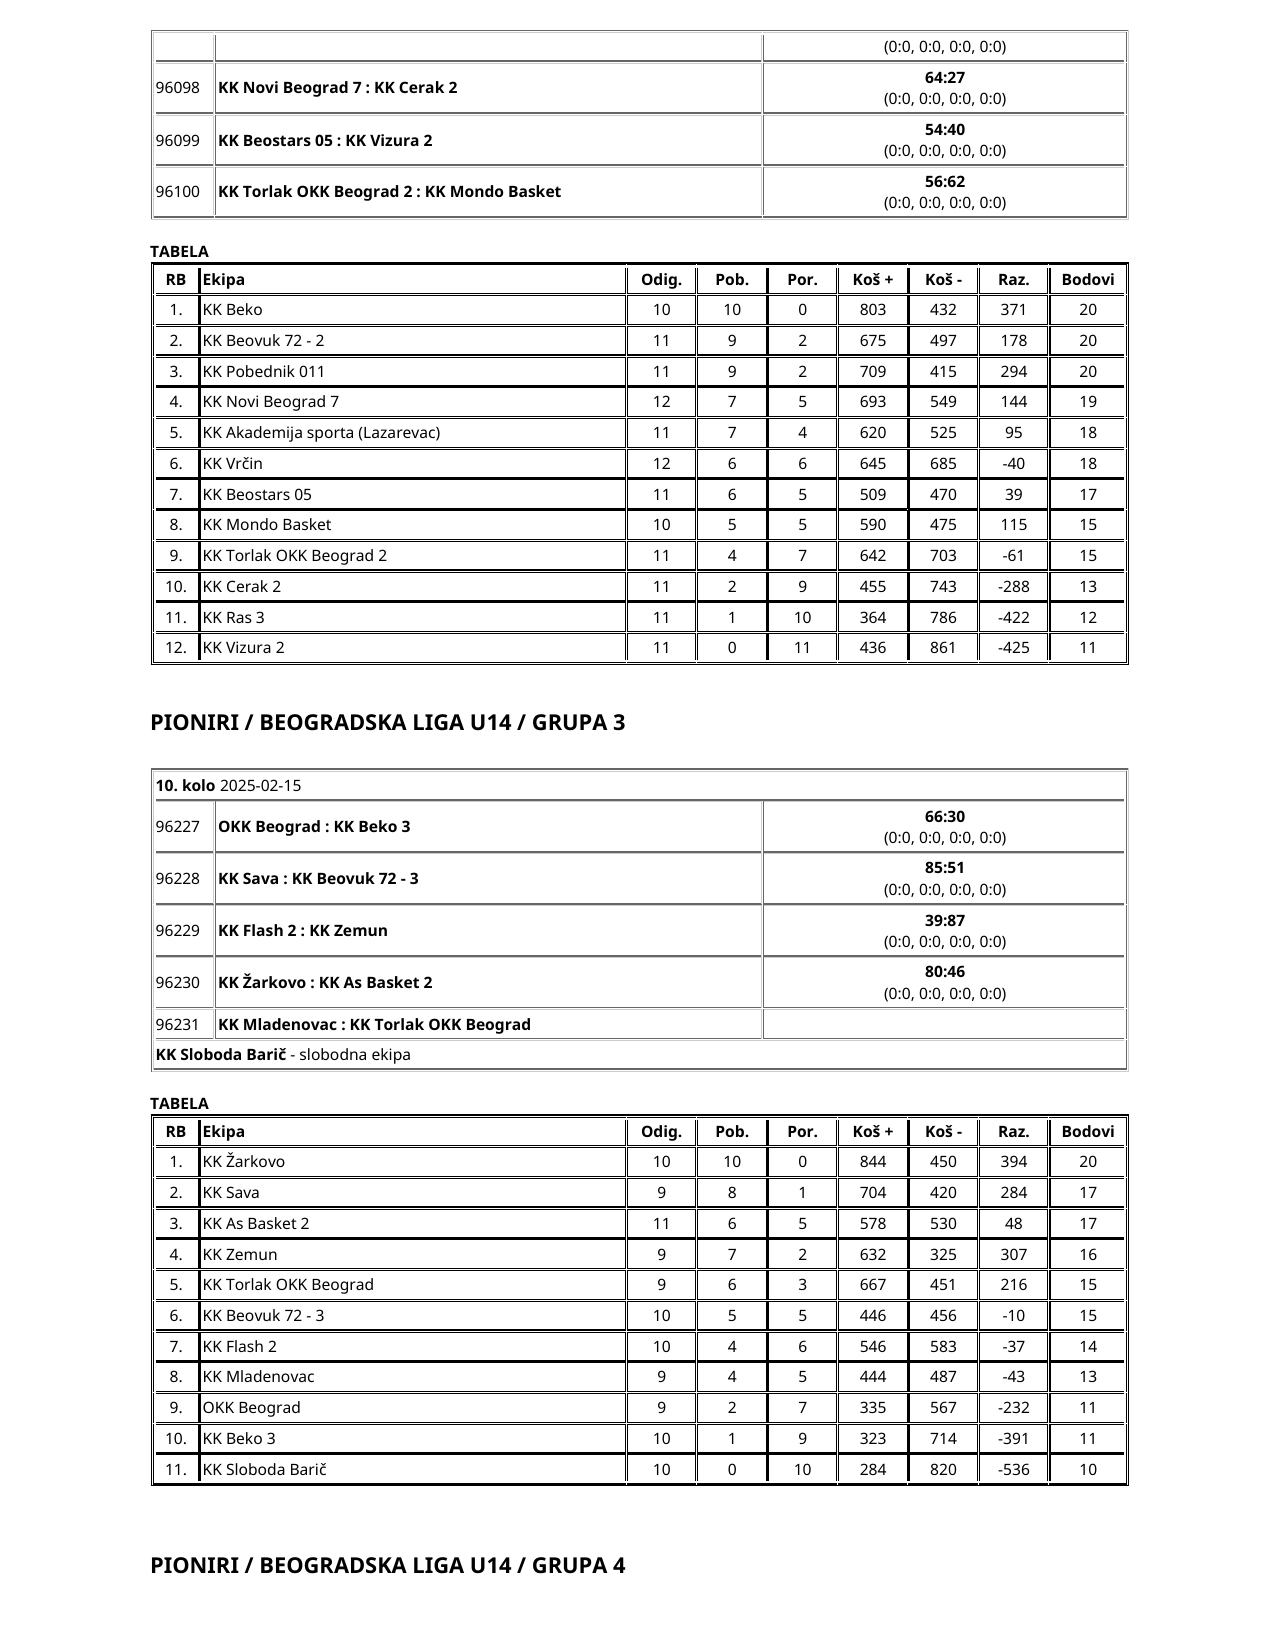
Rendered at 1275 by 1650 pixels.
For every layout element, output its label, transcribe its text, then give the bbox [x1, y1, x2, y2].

table_cell OKK Beograd [201, 1394, 625, 1421]
table_cell 5 [769, 1302, 836, 1329]
table_cell 10. [154, 1421, 198, 1452]
table_cell 64:27 (0:0, 0:0, 0:0, 0:0) [764, 60, 1126, 112]
table_cell -391 [980, 1425, 1047, 1452]
table_cell KK Torlak OKK Beograd 2 [201, 542, 625, 569]
table_cell 3. [154, 1206, 198, 1237]
table_header Bodovi [1049, 265, 1126, 293]
table_cell 15 [1051, 1299, 1126, 1329]
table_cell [215, 33, 763, 60]
table_cell 2. [152, 1176, 199, 1206]
table_header Bodovi [1049, 1118, 1126, 1145]
table_cell KK Sava [201, 1179, 625, 1206]
table_header Koš - [908, 265, 978, 293]
table_cell 96097 [154, 33, 215, 60]
table_cell 12. [152, 631, 199, 661]
table_header RB [154, 1118, 199, 1145]
table_cell KK Beko 3 [201, 1425, 625, 1452]
table_cell 567 [910, 1394, 977, 1421]
table_cell KK Akademija sporta (Lazarevac) [201, 419, 625, 446]
table_cell 714 [910, 1425, 977, 1452]
table_cell 709 [839, 358, 907, 385]
table_cell 144 [980, 388, 1047, 416]
table_cell 1 [698, 1425, 766, 1452]
table_cell -422 [980, 603, 1047, 631]
table_cell 803 [839, 296, 907, 323]
table_cell 5 [769, 480, 836, 508]
table_cell KK Flash 2 : KK Zemun [216, 906, 761, 955]
table_cell 85:51 (0:0, 0:0, 0:0, 0:0) [764, 851, 1126, 903]
table_header Raz. [979, 264, 1049, 293]
table_cell KK Mondo Basket [201, 511, 625, 538]
table_cell 578 [839, 1210, 907, 1237]
table_cell 216 [980, 1271, 1047, 1298]
table_header Pob. [697, 265, 767, 293]
table_cell 497 [910, 327, 977, 354]
table_cell 6 [769, 1333, 836, 1360]
table_cell 15 [1051, 539, 1126, 569]
table_cell 4. [154, 385, 198, 416]
table_cell 9 [698, 327, 766, 354]
table_cell KK Torlak OKK Beograd [201, 1271, 625, 1298]
table_cell KK Vizura 2 [199, 634, 626, 661]
table_cell 530 [910, 1210, 977, 1237]
table_cell 743 [910, 573, 977, 600]
table_cell 12 [628, 450, 695, 477]
table_cell 17 [1049, 1176, 1127, 1206]
table_cell 632 [839, 1240, 907, 1268]
table_cell 10 [767, 1455, 838, 1483]
table_cell 2 [698, 1394, 766, 1421]
table_cell 1. [152, 293, 199, 323]
table_cell 4 [698, 1363, 766, 1391]
table_cell 693 [839, 388, 907, 416]
table_cell 12 [628, 388, 695, 416]
table_cell 11 [626, 634, 697, 661]
table_cell 96229 [152, 903, 213, 955]
table_cell KK Mladenovac : KK Torlak OKK Beograd [216, 1010, 761, 1038]
table_cell 475 [910, 511, 977, 538]
table_cell KK As Basket 2 [201, 1210, 625, 1237]
table_cell 444 [839, 1363, 907, 1391]
table_cell 18 [1049, 416, 1127, 446]
table_cell 9. [152, 1391, 199, 1421]
table_cell 420 [910, 1179, 977, 1206]
table_cell KK Novi Beograd 7 [201, 388, 625, 416]
table_cell 620 [839, 419, 907, 446]
table_cell 436 [838, 634, 908, 661]
table_cell 7 [769, 1394, 836, 1421]
table_cell -61 [980, 542, 1047, 569]
table_cell 11. [154, 600, 198, 631]
table_cell 470 [910, 480, 977, 508]
table_cell 10 [628, 296, 695, 323]
table_cell 645 [839, 450, 907, 477]
table_cell KK Sava : KK Beovuk 72 - 3 [216, 854, 761, 903]
table_cell 20 [1051, 324, 1126, 354]
table_cell 8. [152, 508, 198, 538]
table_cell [763, 33, 1126, 60]
text TABELA [150, 1072, 1125, 1114]
table_cell 115 [980, 511, 1047, 538]
table_cell 15 [1051, 508, 1127, 538]
table_cell -43 [980, 1363, 1047, 1391]
table_cell 590 [839, 511, 907, 538]
table_cell 7 [698, 388, 766, 416]
table_cell 446 [839, 1302, 907, 1329]
table_cell 11 [628, 358, 695, 385]
table_cell 6. [154, 446, 198, 477]
text PIONIRI / BEOGRADSKA LIGA U14 / GRUPA 4 [150, 1486, 1125, 1611]
table_cell 844 [839, 1148, 907, 1176]
table_cell KK Beostars 05 [201, 480, 625, 508]
table_cell KK Žarkovo [201, 1148, 625, 1176]
table_cell 307 [980, 1240, 1047, 1268]
table_cell 10 [628, 1302, 695, 1329]
table_cell 455 [839, 573, 907, 600]
table_cell 546 [839, 1333, 907, 1360]
table_header RB [154, 265, 199, 293]
table_cell 20 [1049, 293, 1127, 323]
table_cell KK Ras 3 [201, 603, 625, 631]
table_cell KK Cerak 2 [201, 573, 625, 600]
table_cell 9 [628, 1240, 695, 1268]
table_header Odig. [626, 265, 697, 293]
table_cell 0 [769, 1148, 836, 1176]
table_cell 8. [154, 1360, 198, 1391]
table_cell -37 [980, 1333, 1047, 1360]
table_cell 20 [1049, 1145, 1127, 1176]
table_cell 786 [910, 603, 977, 631]
table_cell 11. [154, 1452, 199, 1483]
table_cell 704 [839, 1179, 907, 1206]
table_cell KK Zemun [201, 1240, 625, 1268]
table_cell KK Mladenovac [201, 1363, 625, 1391]
table_cell 11 [1049, 631, 1127, 661]
table_cell 10 [698, 296, 766, 323]
table_cell 15 [1049, 1268, 1127, 1298]
table_cell 7 [698, 419, 766, 446]
table_cell 10 [698, 1148, 766, 1176]
table_cell 2 [769, 358, 836, 385]
table_cell 0 [697, 1455, 767, 1483]
table_cell 7. [154, 1329, 198, 1360]
table_cell 5 [698, 511, 766, 538]
table_cell 7. [154, 477, 198, 508]
table_cell 10. [154, 569, 198, 600]
table_cell 415 [910, 358, 977, 385]
table_cell 456 [910, 1302, 977, 1329]
table_cell 5 [769, 388, 836, 416]
table_cell 10 [626, 1455, 697, 1483]
table_cell 294 [980, 358, 1047, 385]
table_cell 11 [1049, 1391, 1127, 1421]
table_cell 14 [1051, 1329, 1126, 1360]
table_cell 6 [698, 450, 766, 477]
table_cell 4 [769, 419, 836, 446]
table_cell 432 [910, 296, 977, 323]
table_cell 10 [628, 1333, 695, 1360]
table_header Koš + [838, 1116, 908, 1145]
table_cell 3 [769, 1271, 836, 1298]
table_cell 4 [698, 542, 766, 569]
table_cell -288 [980, 573, 1047, 600]
table_cell 6. [154, 1299, 198, 1329]
table_cell -232 [980, 1394, 1047, 1421]
table_cell 7 [769, 542, 836, 569]
table_cell 364 [839, 603, 907, 631]
table_cell 48 [980, 1210, 1047, 1237]
table_cell 5 [698, 1302, 766, 1329]
text TABELA [150, 220, 1125, 262]
table_cell 96230 [154, 955, 213, 1007]
table_cell 11 [767, 634, 838, 661]
table_cell 6 [698, 1271, 766, 1298]
table_cell 96227 [154, 799, 213, 851]
table_cell KK Torlak OKK Beograd 2 : KK Mondo Basket [215, 168, 763, 216]
table_cell OKK Beograd : KK Beko 3 [216, 802, 761, 851]
table_cell KK Vrčin [201, 450, 625, 477]
table_cell 17 [1051, 477, 1126, 508]
table_cell 284 [838, 1455, 908, 1483]
table_cell 9 [628, 1394, 695, 1421]
table_header Por. [767, 265, 838, 293]
table_cell 0 [769, 296, 836, 323]
table_cell 820 [908, 1455, 978, 1483]
table_cell 2 [769, 1240, 836, 1268]
table_cell 80:46 (0:0, 0:0, 0:0, 0:0) [764, 955, 1126, 1007]
table_cell 4. [154, 1237, 198, 1268]
table_cell 2 [698, 573, 766, 600]
table_cell 525 [910, 419, 977, 446]
table_cell 861 [908, 634, 978, 661]
table_cell 450 [910, 1148, 977, 1176]
table_cell 5 [769, 1210, 836, 1237]
table_cell 12 [1051, 600, 1126, 631]
table_cell KK Sloboda Barič - slobodna ekipa [152, 1038, 1127, 1068]
table_cell 66:30 (0:0, 0:0, 0:0, 0:0) [764, 799, 1126, 851]
table_cell KK Novi Beograd 7 : KK Cerak 2 [216, 64, 761, 112]
table_cell 5. [152, 1268, 199, 1298]
table_cell 394 [980, 1148, 1047, 1176]
table_cell KK Sloboda Barič [199, 1455, 626, 1483]
table_cell 9. [154, 539, 198, 569]
table_cell 9 [628, 1363, 695, 1391]
table_cell 2 [769, 327, 836, 354]
table_cell 96228 [154, 851, 213, 903]
table_cell 509 [839, 480, 907, 508]
table_cell 11 [628, 603, 695, 631]
table_cell 39 [980, 480, 1047, 508]
text PIONIRI / BEOGRADSKA LIGA U14 / GRUPA 3 [150, 665, 1125, 768]
table_cell 685 [910, 450, 977, 477]
table_cell 11 [628, 542, 695, 569]
table_cell 10 [628, 1425, 695, 1452]
table_cell 703 [910, 542, 977, 569]
table_cell 1. [152, 1145, 199, 1176]
table_cell 5 [769, 1363, 836, 1391]
table_cell 5. [152, 416, 199, 446]
table_cell 96099 [154, 112, 213, 164]
table_cell KK Beostars 05 : KK Vizura 2 [216, 116, 761, 164]
table_cell 9 [769, 1425, 836, 1452]
table_cell KK Beovuk 72 - 2 [201, 327, 625, 354]
table_cell 7 [698, 1240, 766, 1268]
table_cell 335 [839, 1394, 907, 1421]
table_cell 96231 [152, 1007, 215, 1038]
table_cell 11 [628, 573, 695, 600]
table_cell 20 [1051, 354, 1126, 385]
table_cell 5 [769, 511, 836, 538]
table_cell 325 [910, 1240, 977, 1268]
table_cell KK Beko [201, 296, 625, 323]
table_header Koš + [838, 264, 908, 293]
table_cell 6 [698, 1210, 766, 1237]
table_cell 13 [1051, 569, 1126, 600]
table_cell 11 [628, 480, 695, 508]
table_cell 642 [839, 542, 907, 569]
table_cell 10 [1049, 1452, 1126, 1483]
table_cell -40 [980, 450, 1047, 477]
table_cell 284 [980, 1179, 1047, 1206]
table_cell 11 [1051, 1421, 1126, 1452]
table_cell 17 [1051, 1206, 1126, 1237]
table_cell 9 [769, 573, 836, 600]
table_cell 16 [1051, 1237, 1126, 1268]
table_cell 371 [980, 296, 1047, 323]
table_cell 0 [697, 634, 767, 661]
table_cell 6 [769, 450, 836, 477]
table_cell 39:87 (0:0, 0:0, 0:0, 0:0) [764, 903, 1127, 955]
table_cell 13 [1051, 1360, 1126, 1391]
table_header 10. kolo 2025-02-15 [154, 772, 1126, 799]
table_cell 3. [154, 354, 198, 385]
table_cell 667 [839, 1271, 907, 1298]
table_cell 10 [769, 603, 836, 631]
table_cell 583 [910, 1333, 977, 1360]
table_cell 11 [628, 419, 695, 446]
table_cell 1 [698, 603, 766, 631]
table_cell 11 [628, 327, 695, 354]
table_cell KK Flash 2 [201, 1333, 625, 1360]
table_cell KK Žarkovo : KK As Basket 2 [216, 958, 761, 1007]
table_cell 451 [910, 1271, 977, 1298]
table_header Koš - [908, 1118, 978, 1145]
table_cell 54:40 (0:0, 0:0, 0:0, 0:0) [764, 112, 1126, 164]
table_header Por. [767, 1118, 838, 1145]
table_cell 19 [1051, 385, 1126, 416]
table_cell -425 [979, 631, 1049, 661]
table_cell 18 [1051, 446, 1126, 477]
table_cell -536 [979, 1452, 1049, 1483]
table_cell 10 [628, 511, 695, 538]
table_cell 9 [698, 358, 766, 385]
table_cell 178 [980, 327, 1047, 354]
table_cell KK Pobednik 011 [201, 358, 625, 385]
table_cell 675 [839, 327, 907, 354]
table_cell 10 [628, 1148, 695, 1176]
table_cell 2. [154, 324, 198, 354]
table_cell 9 [628, 1271, 695, 1298]
table_cell 56:62 (0:0, 0:0, 0:0, 0:0) [763, 164, 1126, 216]
table_cell 95 [980, 419, 1047, 446]
table_cell 8 [698, 1179, 766, 1206]
table_cell 96098 [154, 60, 213, 112]
table_header Ekipa [199, 265, 626, 293]
table_cell [763, 1007, 1127, 1038]
table_cell KK Beovuk 72 - 3 [201, 1302, 625, 1329]
table_header Pob. [697, 1118, 767, 1145]
table_cell 487 [910, 1363, 977, 1391]
table_cell 549 [910, 388, 977, 416]
table_cell 96100 [154, 164, 215, 216]
table_cell 4 [698, 1333, 766, 1360]
table_header Odig. [626, 1118, 697, 1145]
table_cell 1 [769, 1179, 836, 1206]
table_cell 9 [628, 1179, 695, 1206]
table_header Raz. [979, 1116, 1049, 1145]
table_cell 11 [628, 1210, 695, 1237]
table_cell 6 [698, 480, 766, 508]
table_cell -10 [980, 1302, 1047, 1329]
table_header Ekipa [199, 1118, 626, 1145]
table_cell 323 [839, 1425, 907, 1452]
